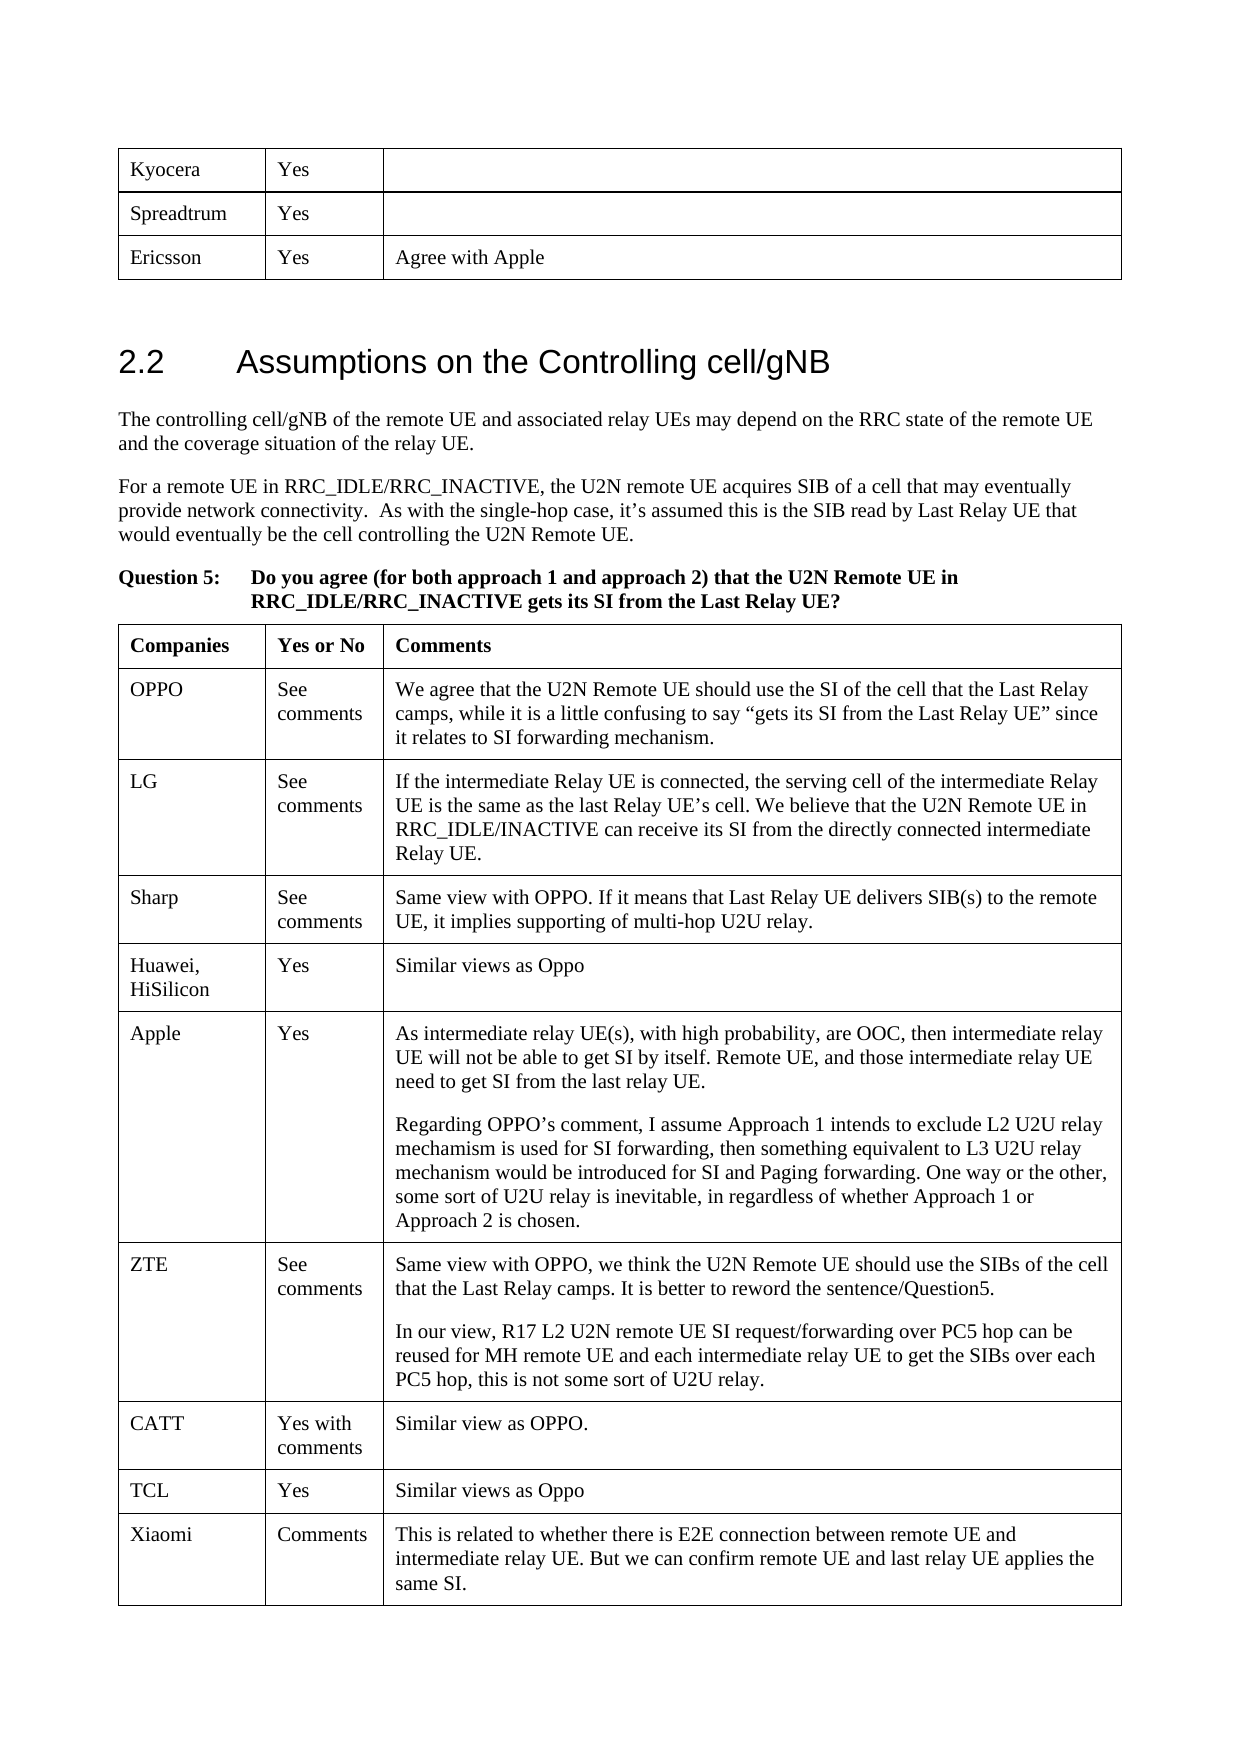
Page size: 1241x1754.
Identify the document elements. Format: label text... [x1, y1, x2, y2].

table_cell Yes [266, 193, 383, 235]
table_cell Yes with comments [266, 1402, 383, 1469]
table_cell See comments [266, 760, 383, 875]
table_cell Similar view as OPPO. [384, 1402, 1121, 1469]
text Question 5: Do you agree (for both approach 1 and approach 2) that the U2N Remote UE in RRC_IDLE/RRC_INACTIVE gets its SI from the Last Relay UE? [118, 565, 1122, 613]
table_cell Comments [266, 1514, 383, 1605]
table_cell We agree that the U2N Remote UE should use the SI of the cell that the Last Relay camps, while it is a little confusing to say “gets its SI from the Last Relay UE” since it relates to SI forwarding mechanism. [384, 669, 1121, 759]
table_cell Huawei, HiSilicon [119, 944, 265, 1011]
table_cell See comments [266, 876, 383, 943]
text For a remote UE in RRC_IDLE/RRC_INACTIVE, the U2N remote UE acquires SIB of a cell that may eventually provide network connectivity. As with the single-hop case, it’s assumed this is the SIB read by Last Relay UE that would eventually be the cell controlling the U2N Remote UE. [118, 474, 1122, 546]
table_cell Yes [266, 1470, 383, 1513]
table_cell See comments [266, 1243, 383, 1401]
table_cell See comments [266, 669, 383, 759]
table_cell Similar views as Oppo [384, 1470, 1121, 1513]
table_cell OPPO [119, 669, 265, 759]
table_cell Similar views as Oppo [384, 944, 1121, 1011]
table_header Comments [384, 625, 1121, 667]
table_cell Spreadtrum [119, 193, 265, 235]
table_cell This is related to whether there is E2E connection between remote UE and intermediate relay UE. But we can confirm remote UE and last relay UE applies the same SI. [384, 1514, 1121, 1605]
table_cell Yes [266, 944, 383, 1011]
table_cell [384, 193, 1121, 235]
table_cell Kyocera [119, 149, 265, 191]
table_cell Sharp [119, 876, 265, 943]
table_cell Apple [119, 1012, 265, 1242]
table_cell Yes [266, 236, 383, 279]
table_cell Agree with Apple [384, 236, 1121, 279]
table_cell ZTE [119, 1243, 265, 1401]
table_cell Yes [266, 149, 383, 191]
table_header Companies [119, 625, 265, 667]
table_header Yes or No [266, 625, 383, 667]
table_cell If the intermediate Relay UE is connected, the serving cell of the intermediate Relay UE is the same as the last Relay UE’s cell. We believe that the U2N Remote UE in RRC_IDLE/INACTIVE can receive its SI from the directly connected intermediate Relay UE. [384, 760, 1121, 875]
table_cell Ericsson [119, 236, 265, 279]
table_cell Same view with OPPO, we think the U2N Remote UE should use the SIBs of the cell that the Last Relay camps. It is better to reword the sentence/Question5. In our view, R17 L2 U2N remote UE SI request/forwarding over PC5 hop can be reused for MH remote UE and each intermediate relay UE to get the SIBs over each PC5 hop, this is not some sort of U2U relay. [384, 1243, 1121, 1401]
table_cell Same view with OPPO. If it means that Last Relay UE delivers SIB(s) to the remote UE, it implies supporting of multi-hop U2U relay. [384, 876, 1121, 943]
table_cell Xiaomi [119, 1514, 265, 1605]
table_cell TCL [119, 1470, 265, 1513]
subtitle 2.2 Assumptions on the Controlling cell/gNB [118, 342, 1122, 380]
table_cell LG [119, 760, 265, 875]
table_cell As intermediate relay UE(s), with high probability, are OOC, then intermediate relay UE will not be able to get SI by itself. Remote UE, and those intermediate relay UE need to get SI from the last relay UE. Regarding OPPO’s comment, I assume Approach 1 intends to exclude L2 U2U relay mechamism is used for SI forwarding, then something equivalent to L3 U2U relay mechanism would be introduced for SI and Paging forwarding. One way or the other, some sort of U2U relay is inevitable, in regardless of whether Approach 1 or Approach 2 is chosen. [384, 1012, 1121, 1242]
text The controlling cell/gNB of the remote UE and associated relay UEs may depend on the RRC state of the remote UE and the coverage situation of the relay UE. [118, 407, 1122, 455]
table_cell [384, 149, 1121, 191]
table_cell CATT [119, 1402, 265, 1469]
table_cell Yes [266, 1012, 383, 1242]
